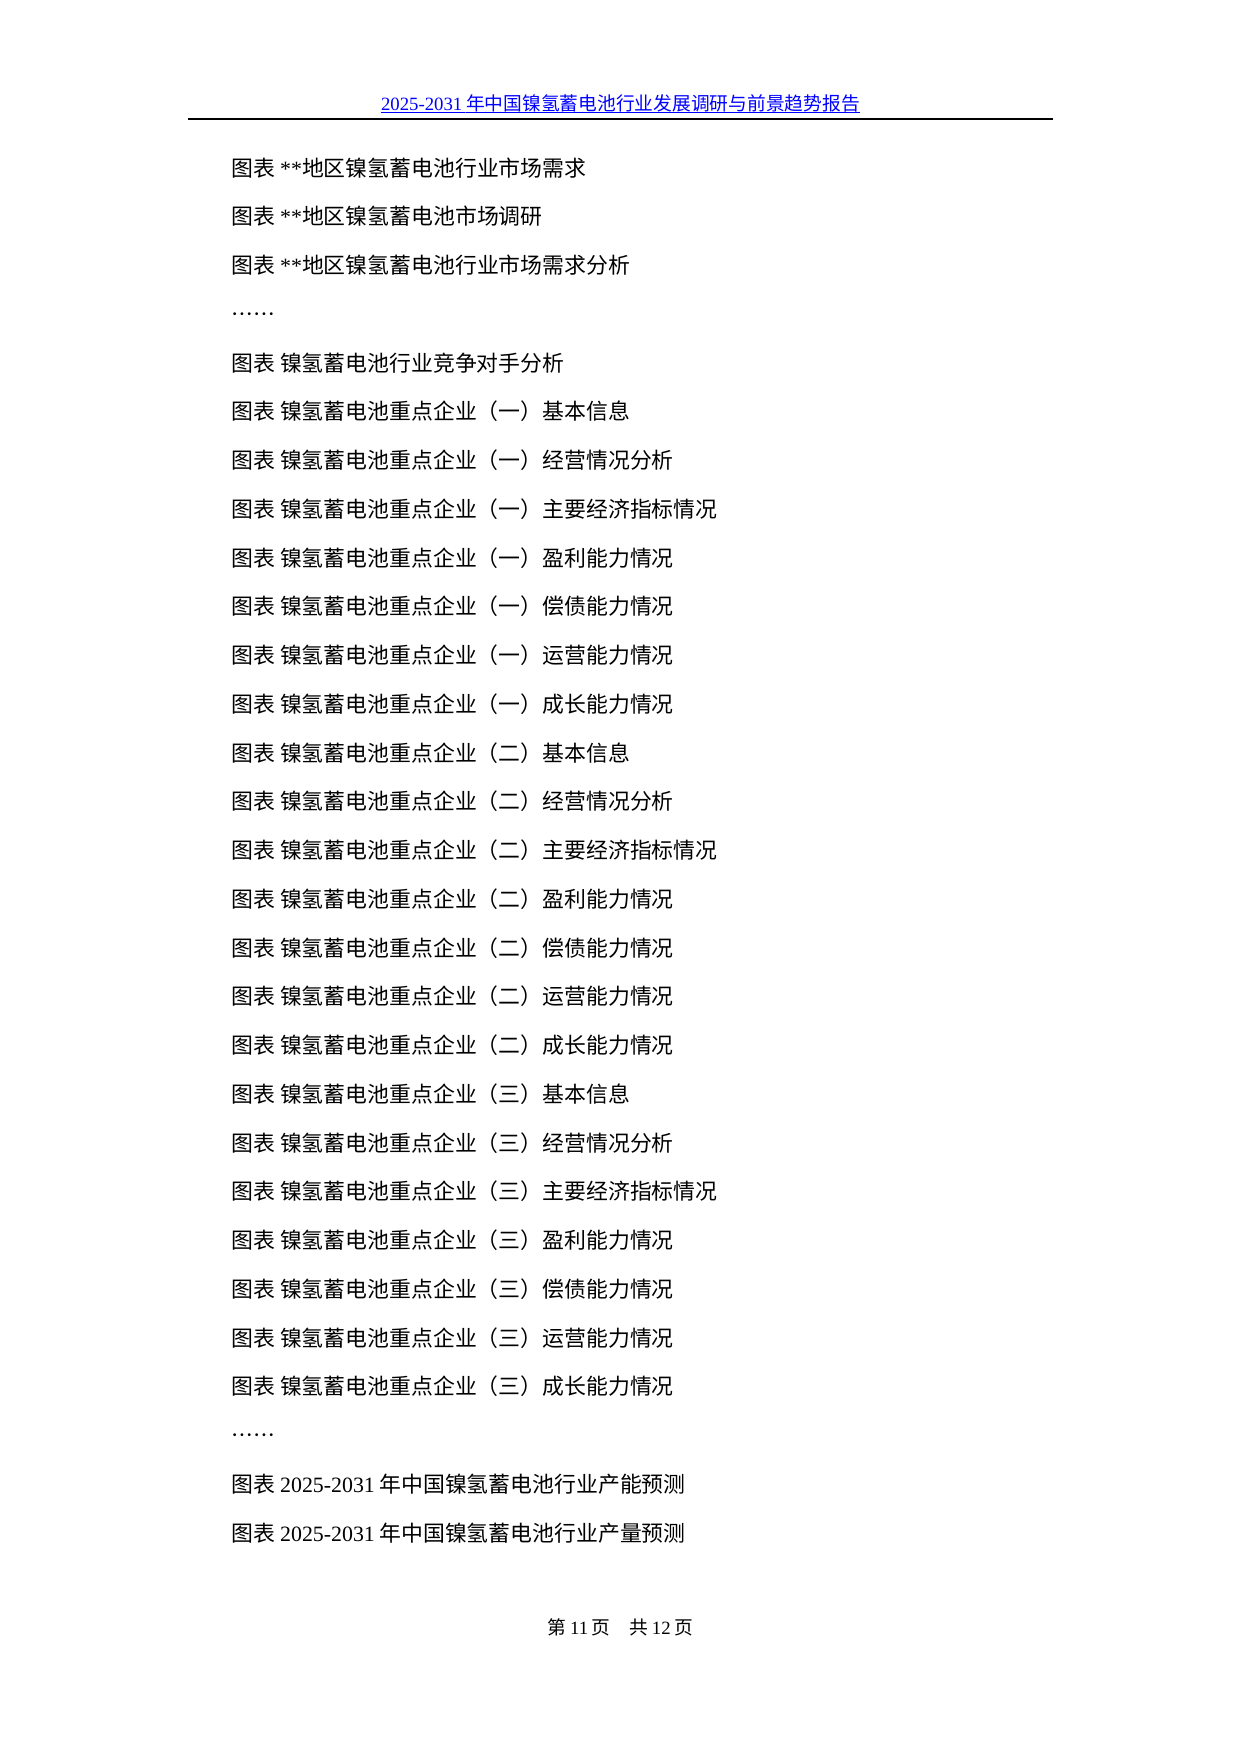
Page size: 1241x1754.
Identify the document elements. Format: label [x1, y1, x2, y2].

text [187, 150, 1053, 1548]
